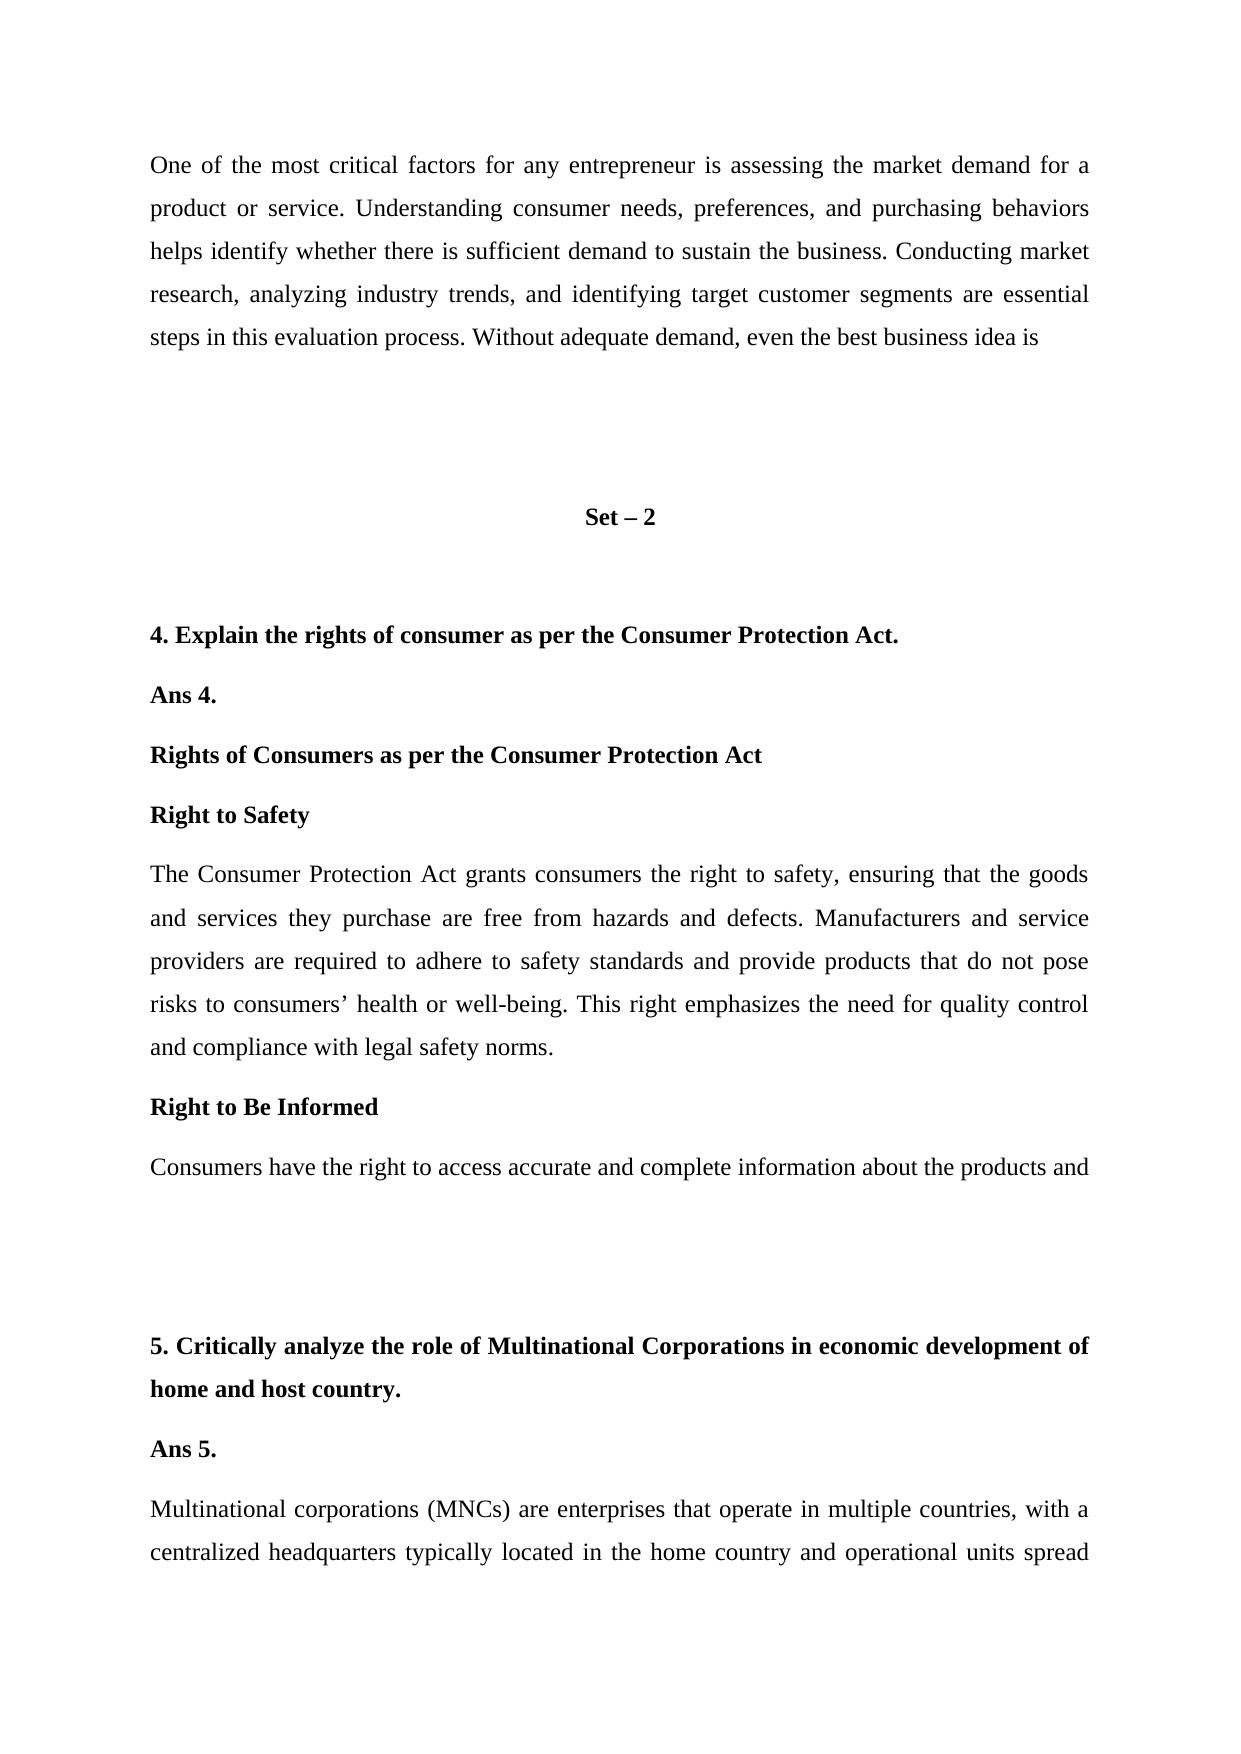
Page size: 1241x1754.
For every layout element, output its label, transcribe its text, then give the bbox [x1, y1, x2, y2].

text Consumers have the right to access accurate and complete information about the products and [150, 1152, 1090, 1180]
text One of the most critical factors for any entrepreneur is assessing the market demand for a product or service. Understanding consumer needs, preferences, and purchasing behaviors helps identify whether there is sufficient demand to sustain the business. Conducting market research, analyzing industry trends, and identifying target customer segments are essential steps in this evaluation process. Without adequate demand, even the best business idea is [150, 150, 1090, 351]
text Set – 2 [150, 502, 1090, 531]
text Rights of Consumers as per the Consumer Protection Act [150, 740, 1090, 769]
text Right to Safety [150, 800, 1090, 828]
text The Consumer Protection Act grants consumers the right to safety, ensuring that the goods and services they purchase are free from hazards and defects. Manufacturers and service providers are required to adhere to safety standards and provide products that do not pose risks to consumers’ health or well-being. This right emphasizes the need for quality control and compliance with legal safety norms. [150, 859, 1090, 1061]
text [150, 1494, 1090, 1566]
text Ans 5. [150, 1434, 1090, 1463]
text Ans 4. [150, 680, 1090, 709]
text 5. Critically analyze the role of Multinational Corporations in economic development of home and host country. [150, 1331, 1090, 1403]
text Right to Be Informed [150, 1092, 1090, 1121]
text 4. Explain the rights of consumer as per the Consumer Protection Act. [150, 620, 1090, 649]
